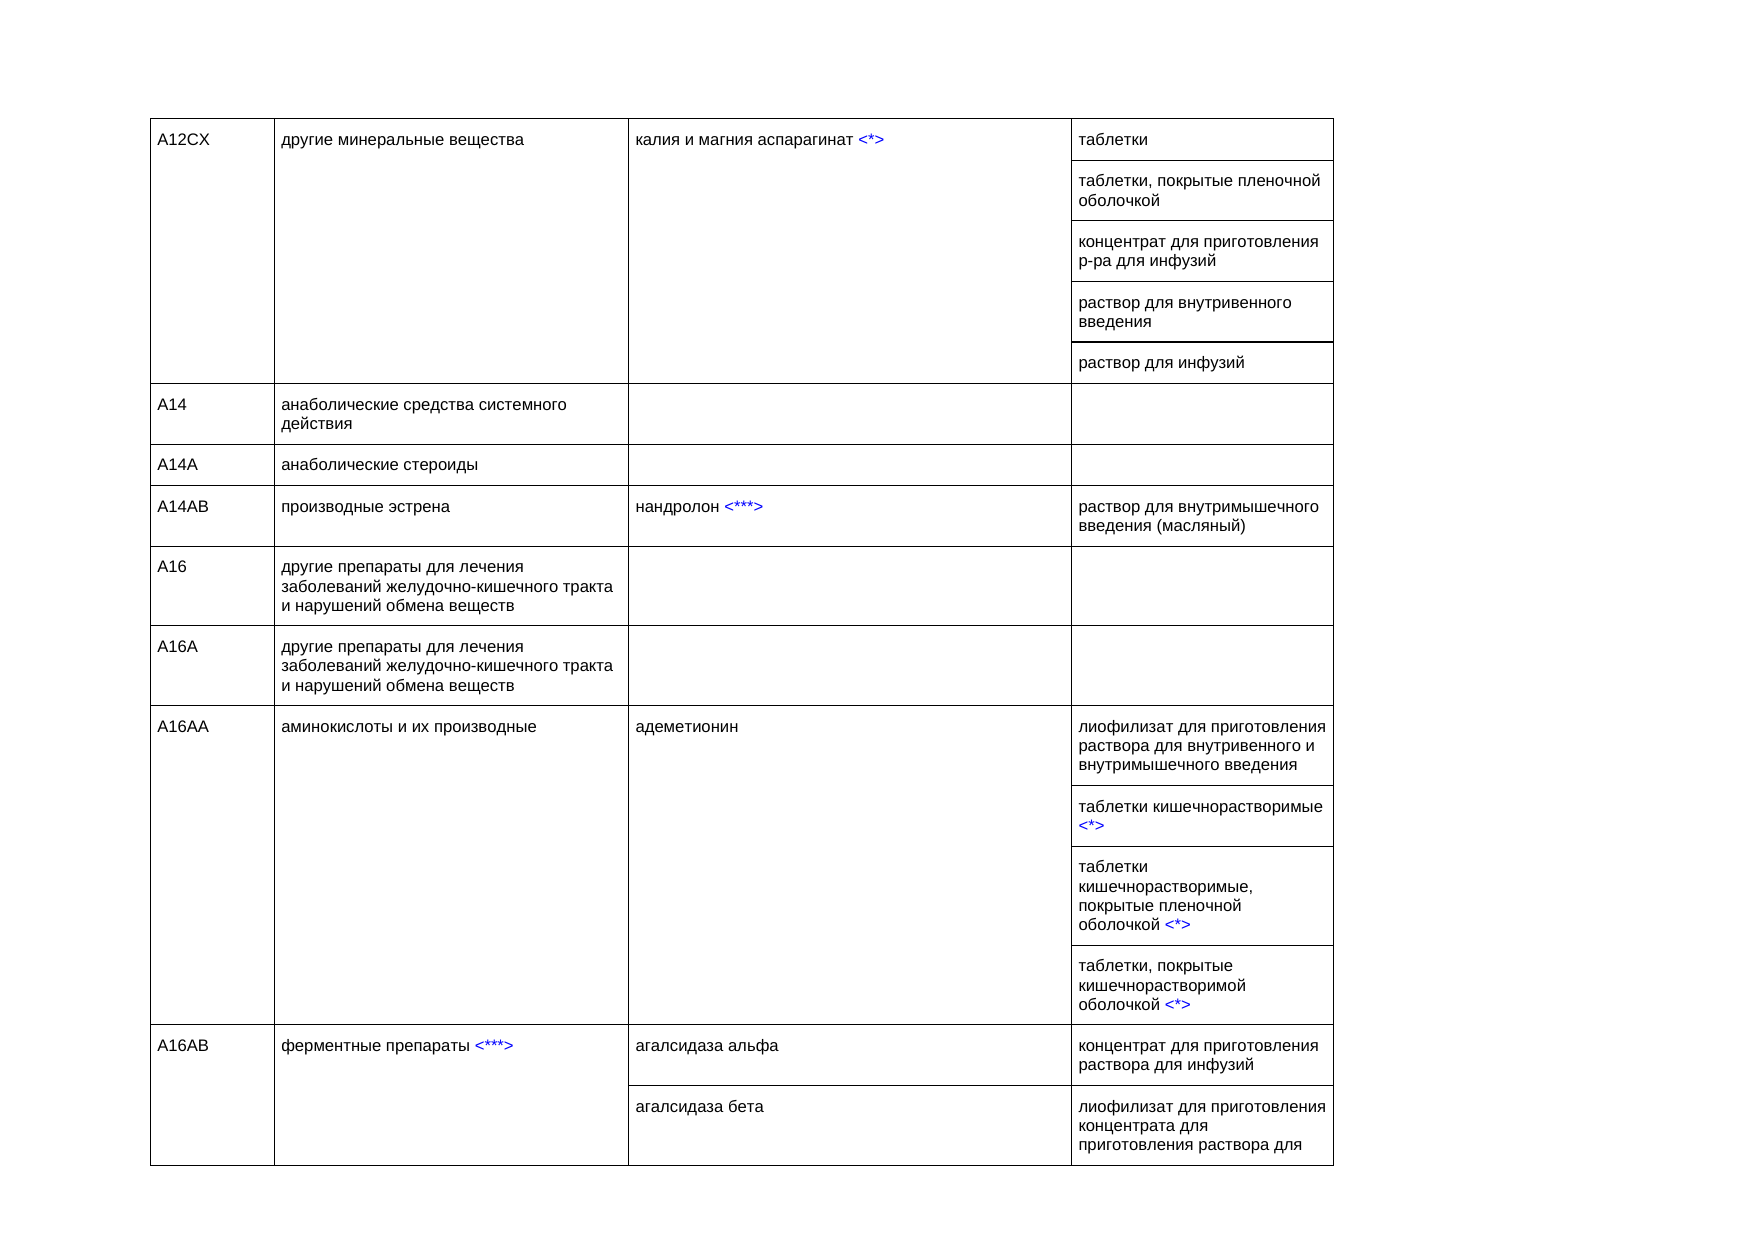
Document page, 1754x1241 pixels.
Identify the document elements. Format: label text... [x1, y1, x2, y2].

table_cell A16AA [151, 706, 274, 1024]
table_cell другие минеральные вещества [275, 119, 628, 383]
table_cell [629, 445, 1071, 485]
table_cell [1072, 547, 1333, 625]
table_cell таблетки, покрытые пленочной оболочкой [1072, 161, 1333, 220]
table_cell таблетки кишечнорастворимые <*> [1072, 786, 1333, 846]
table_cell анаболические средства системного действия [275, 384, 628, 443]
table_cell [1072, 626, 1333, 705]
table_cell другие препараты для лечения заболеваний желудочно-кишечного тракта и нарушений обмена веществ [275, 547, 628, 625]
table_cell [629, 384, 1071, 443]
table_cell калия и магния аспарагинат <*> [629, 119, 1071, 383]
table_cell ферментные препараты <***> [275, 1025, 628, 1165]
table_cell A12CX [151, 119, 274, 383]
table_cell [1072, 445, 1333, 485]
table_cell раствор для инфузий [1072, 343, 1333, 383]
table_cell A16A [151, 626, 274, 705]
table_cell A14 [151, 384, 274, 443]
table_cell производные эстрена [275, 486, 628, 546]
table_cell A16AB [151, 1025, 274, 1165]
table_cell [629, 547, 1071, 625]
table_cell лиофилизат для приготовления раствора для внутривенного и внутримышечного введения [1072, 706, 1333, 785]
table_cell аминокислоты и их производные [275, 706, 628, 1024]
table_cell таблетки кишечнорастворимые, покрытые пленочной оболочкой <*> [1072, 847, 1333, 944]
table_cell A14A [151, 445, 274, 485]
table_cell другие препараты для лечения заболеваний желудочно-кишечного тракта и нарушений обмена веществ [275, 626, 628, 705]
table_cell A16 [151, 547, 274, 625]
table_cell A14AB [151, 486, 274, 546]
table_cell концентрат для приготовления раствора для инфузий [1072, 1025, 1333, 1085]
table_cell раствор для внутримышечного введения (масляный) [1072, 486, 1333, 546]
table_cell агалсидаза бета [629, 1086, 1071, 1165]
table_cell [1072, 1086, 1333, 1165]
table_cell таблетки [1072, 119, 1333, 159]
table_cell адеметионин [629, 706, 1071, 1024]
table_cell [1072, 384, 1333, 443]
table_cell нандролон <***> [629, 486, 1071, 546]
table_cell агалсидаза альфа [629, 1025, 1071, 1085]
table_cell анаболические стероиды [275, 445, 628, 485]
table_cell раствор для внутривенного введения [1072, 282, 1333, 341]
table_cell концентрат для приготовления р-ра для инфузий [1072, 221, 1333, 281]
table_cell [629, 626, 1071, 705]
table_cell таблетки, покрытые кишечнорастворимой оболочкой <*> [1072, 946, 1333, 1024]
